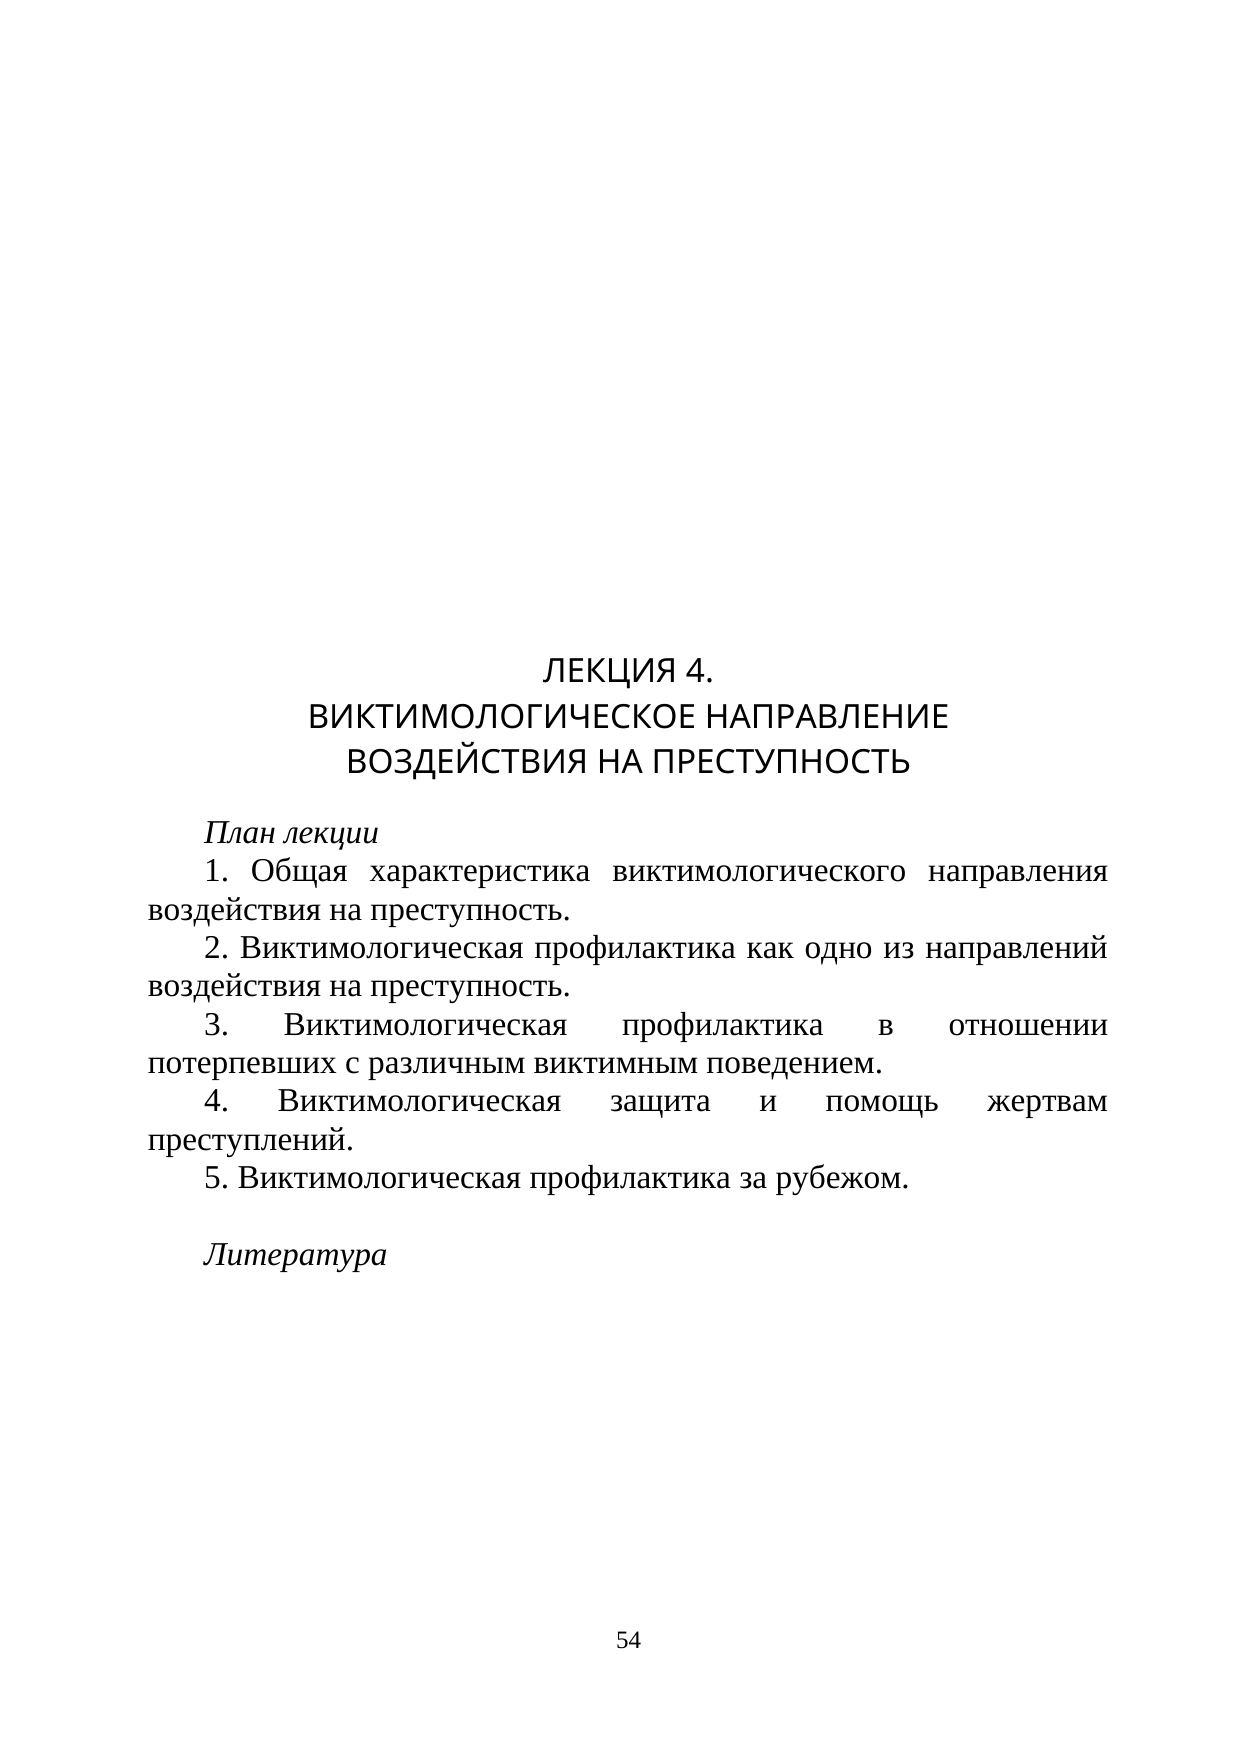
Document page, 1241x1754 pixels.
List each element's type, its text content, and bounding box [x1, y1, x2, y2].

subtitle 2. Виктимологическая профилактика как одно из направлений воздействия на преступность. [148, 927, 1109, 1004]
subtitle 3. Виктимологическая профилактика в отношении потерпевших с различным виктимным поведением. [148, 1004, 1109, 1081]
text Литература [148, 1234, 1109, 1272]
text Виктимологическое направление [148, 693, 1109, 738]
text План лекции [148, 812, 1109, 851]
subtitle 5. Виктимологическая профилактика за рубежом. [148, 1157, 1109, 1196]
text Лекция 4. [148, 647, 1109, 693]
subtitle 1. Общая характеристика виктимологического направления воздействия на преступность. [148, 851, 1109, 927]
subtitle 4. Виктимологическая защита и помощь жертвам преступлений. [148, 1081, 1109, 1157]
text воздействия на преступность [148, 738, 1109, 783]
